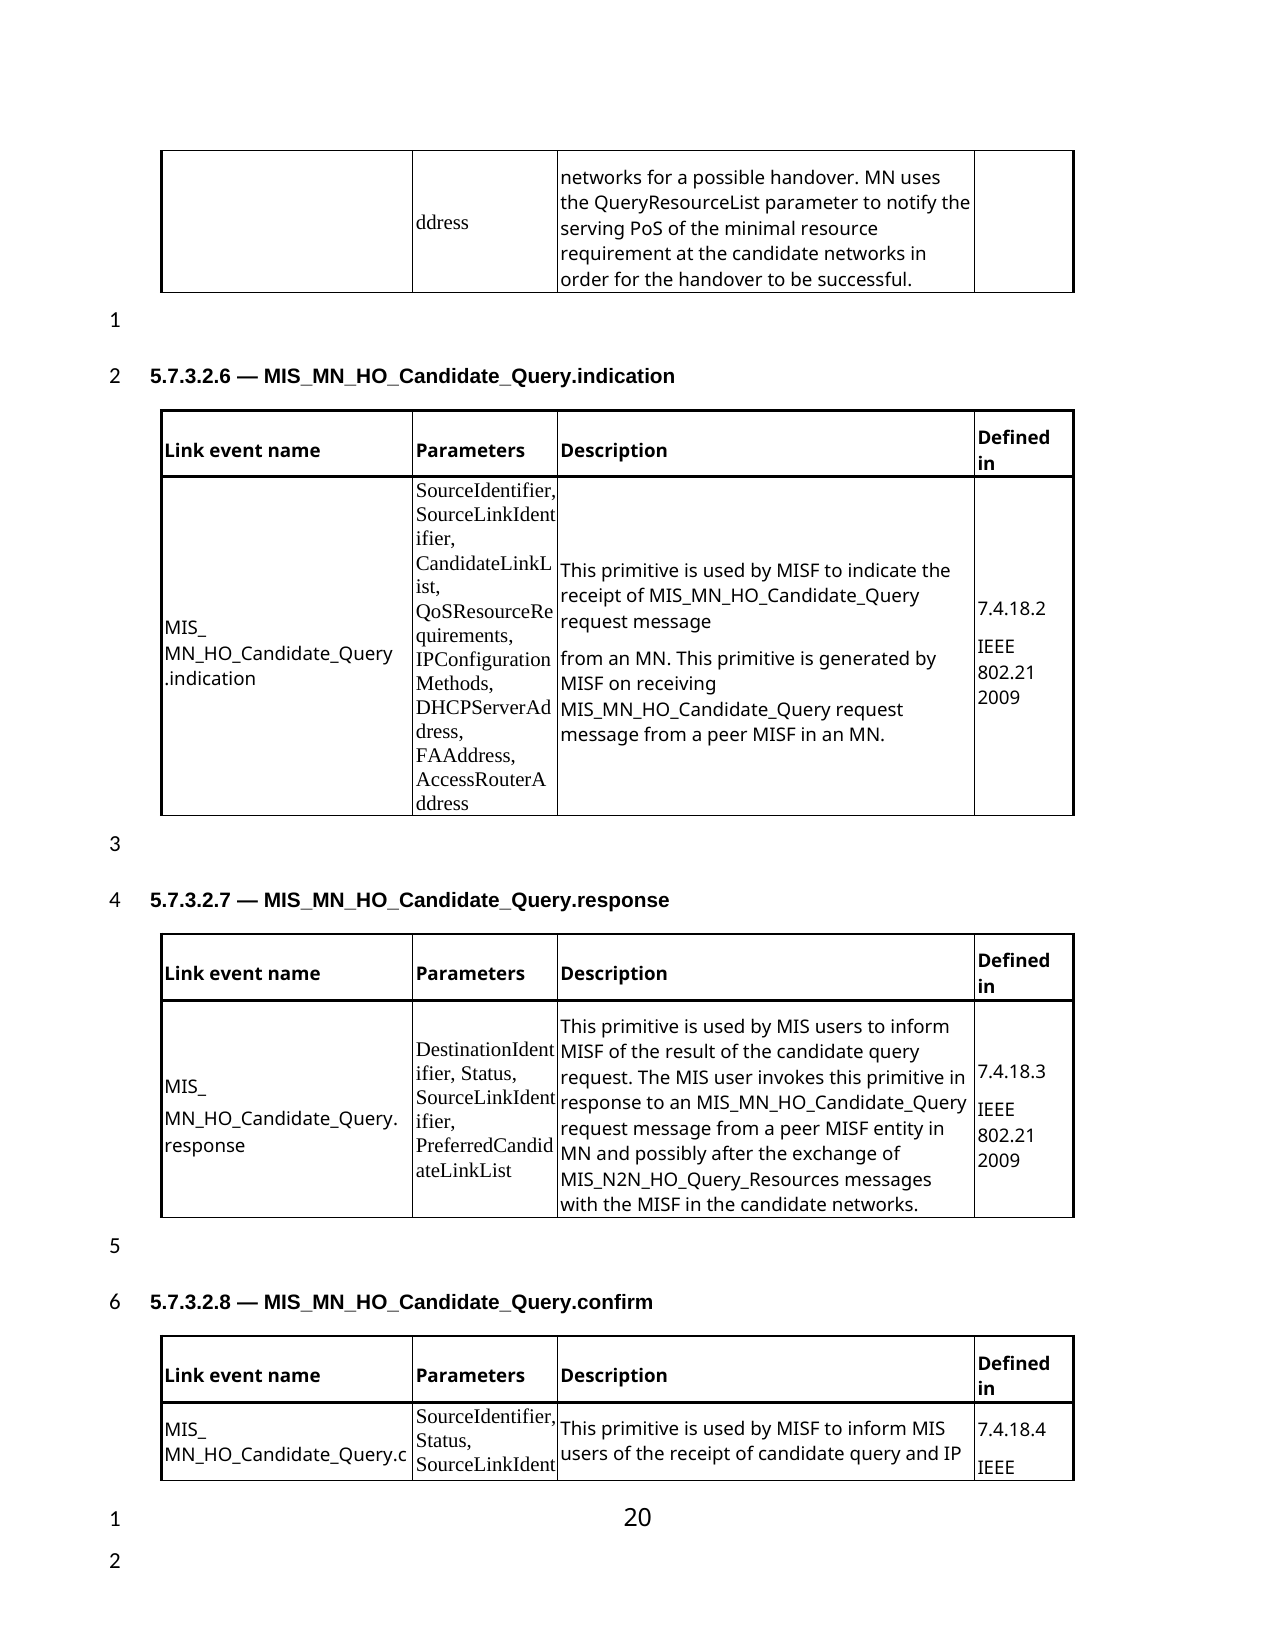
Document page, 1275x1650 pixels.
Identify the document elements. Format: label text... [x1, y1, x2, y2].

list — MIS_MN_HO_Candidate_Query.response [150, 888, 1125, 912]
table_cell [163, 151, 412, 292]
table_header Description [558, 412, 974, 475]
table_header Defined in [975, 412, 1072, 475]
table_cell 7.4.18.3 IEEE 802.21 2009 [975, 1002, 1072, 1217]
table_header Parameters [413, 935, 557, 999]
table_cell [975, 1404, 1072, 1480]
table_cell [413, 151, 557, 292]
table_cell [413, 1404, 557, 1480]
table_header Defined in [975, 935, 1072, 999]
table_header Parameters [413, 1337, 557, 1401]
list — MIS_MN_HO_Candidate_Query.confirm [150, 1290, 1125, 1314]
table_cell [163, 1404, 412, 1480]
table_header Description [558, 935, 974, 999]
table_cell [558, 1404, 974, 1480]
table_header Link event name [163, 412, 412, 475]
table_cell This primitive is used by MISF to indicate the receipt of MIS_MN_HO_Candidate_Query request message from an MN. This primitive is generated by MISF on receiving MIS_MN_HO_Candidate_Query request message from a peer MISF in an MN. [558, 478, 974, 815]
table_header Description [558, 1337, 974, 1401]
list — MIS_MN_HO_Candidate_Query.indication [150, 364, 1125, 388]
table_cell 7.4.18.2 IEEE 802.21 2009 [975, 478, 1072, 815]
table_cell This primitive is used by MIS users to inform MISF of the result of the candidate query request. The MIS user invokes this primitive in response to an MIS_MN_HO_Candidate_Query request message from a peer MISF entity in MN and possibly after the exchange of MIS_N2N_HO_Query_Resources messages with the MISF in the candidate networks. [558, 1002, 974, 1217]
table_header Link event name [163, 935, 412, 999]
table_cell DestinationIdentifier, Status, SourceLinkIdentifier, PreferredCandidateLinkList [413, 1002, 557, 1217]
table_header Parameters [413, 412, 557, 475]
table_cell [558, 151, 974, 292]
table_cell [975, 151, 1072, 292]
table_header Link event name [163, 1337, 412, 1401]
table_cell MIS_ MN_HO_Candidate_Query.indication [163, 478, 412, 815]
table_cell SourceIdentifier, SourceLinkIdentifier, CandidateLinkList, QoSResourceRequirements, IPConfigurationMethods, DHCPServerAddress, FAAddress, AccessRouterAddress [413, 478, 557, 815]
table_header Defined in [975, 1337, 1072, 1401]
table_cell MIS_ MN_HO_Candidate_Query. response [163, 1002, 412, 1217]
